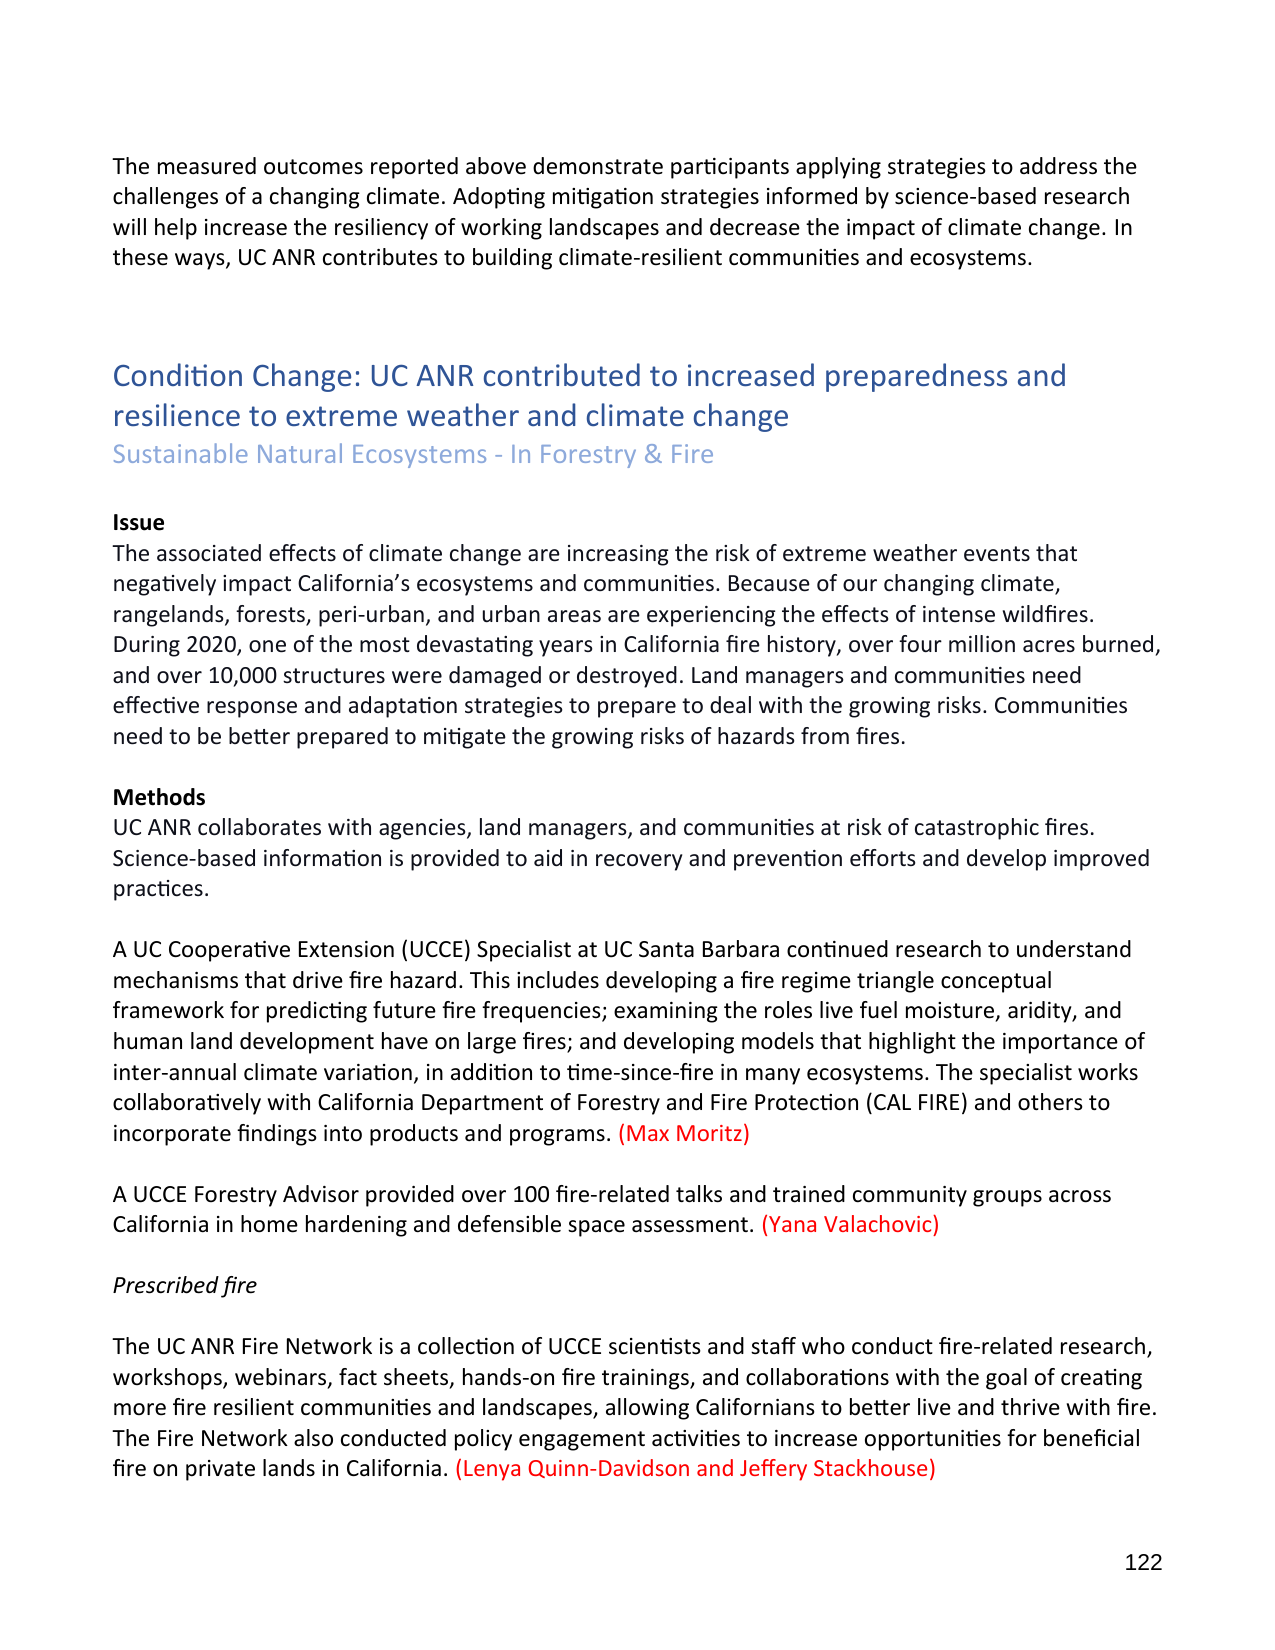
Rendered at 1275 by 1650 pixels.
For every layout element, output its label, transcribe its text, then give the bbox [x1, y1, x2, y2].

text Methods [112, 781, 1162, 811]
text The associated effects of climate change are increasing the risk of extreme weather events that negatively impact California’s ecosystems and communities. Because of our changing climate, rangelands, forests, peri-urban, and urban areas are experiencing the effects of intense wildfires. During 2020, one of the most devastating years in California fire history, over four million acres burned, and over 10,000 structures were damaged or destroyed. Land managers and communities need effective response and adaptation strategies to prepare to deal with the growing risks. Communities need to be better prepared to mitigate the growing risks of hazards from fires. [112, 537, 1162, 750]
text A UC Cooperative Extension (UCCE) Specialist at UC Santa Barbara continued research to understand mechanisms that drive fire hazard. This includes developing a fire regime triangle conceptual framework for predicting future fire frequencies; examining the roles live fuel moisture, aridity, and human land development have on large fires; and developing models that highlight the importance of inter-annual climate variation, in addition to time-since-fire in many ecosystems. The specialist works collaboratively with California Department of Forestry and Fire Protection (CAL FIRE) and others to incorporate findings into products and programs. (Max Moritz) [112, 933, 1162, 1147]
text Prescribed fire [112, 1269, 1162, 1300]
text The UC ANR Fire Network is a collection of UCCE scientists and staff who conduct fire-related research, workshops, webinars, fact sheets, hands-on fire trainings, and collaborations with the goal of creating more fire resilient communities and landscapes, allowing Californians to better live and thrive with fire. The Fire Network also conducted policy engagement activities to increase opportunities for beneficial fire on private lands in California. (Lenya Quinn-Davidson and Jeffery Stackhouse) [112, 1330, 1162, 1483]
text Sustainable Natural Ecosystems - In Forestry & Fire [112, 435, 1162, 471]
text Issue [112, 506, 1162, 537]
text The measured outcomes reported above demonstrate participants applying strategies to address the challenges of a changing climate. Adopting mitigation strategies informed by science-based research will help increase the resiliency of working landscapes and decrease the impact of climate change. In these ways, UC ANR contributes to building climate-resilient communities and ecosystems. [112, 150, 1162, 272]
text A UCCE Forestry Advisor provided over 100 fire-related talks and trained community groups across California in home hardening and defensible space assessment. (Yana Valachovic) [112, 1178, 1162, 1239]
text Condition Change: UC ANR contributed to increased preparedness and resilience to extreme weather and climate change [112, 353, 1162, 435]
text UC ANR collaborates with agencies, land managers, and communities at risk of catastrophic fires. Science-based information is provided to aid in recovery and prevention efforts and develop improved practices. [112, 811, 1162, 903]
